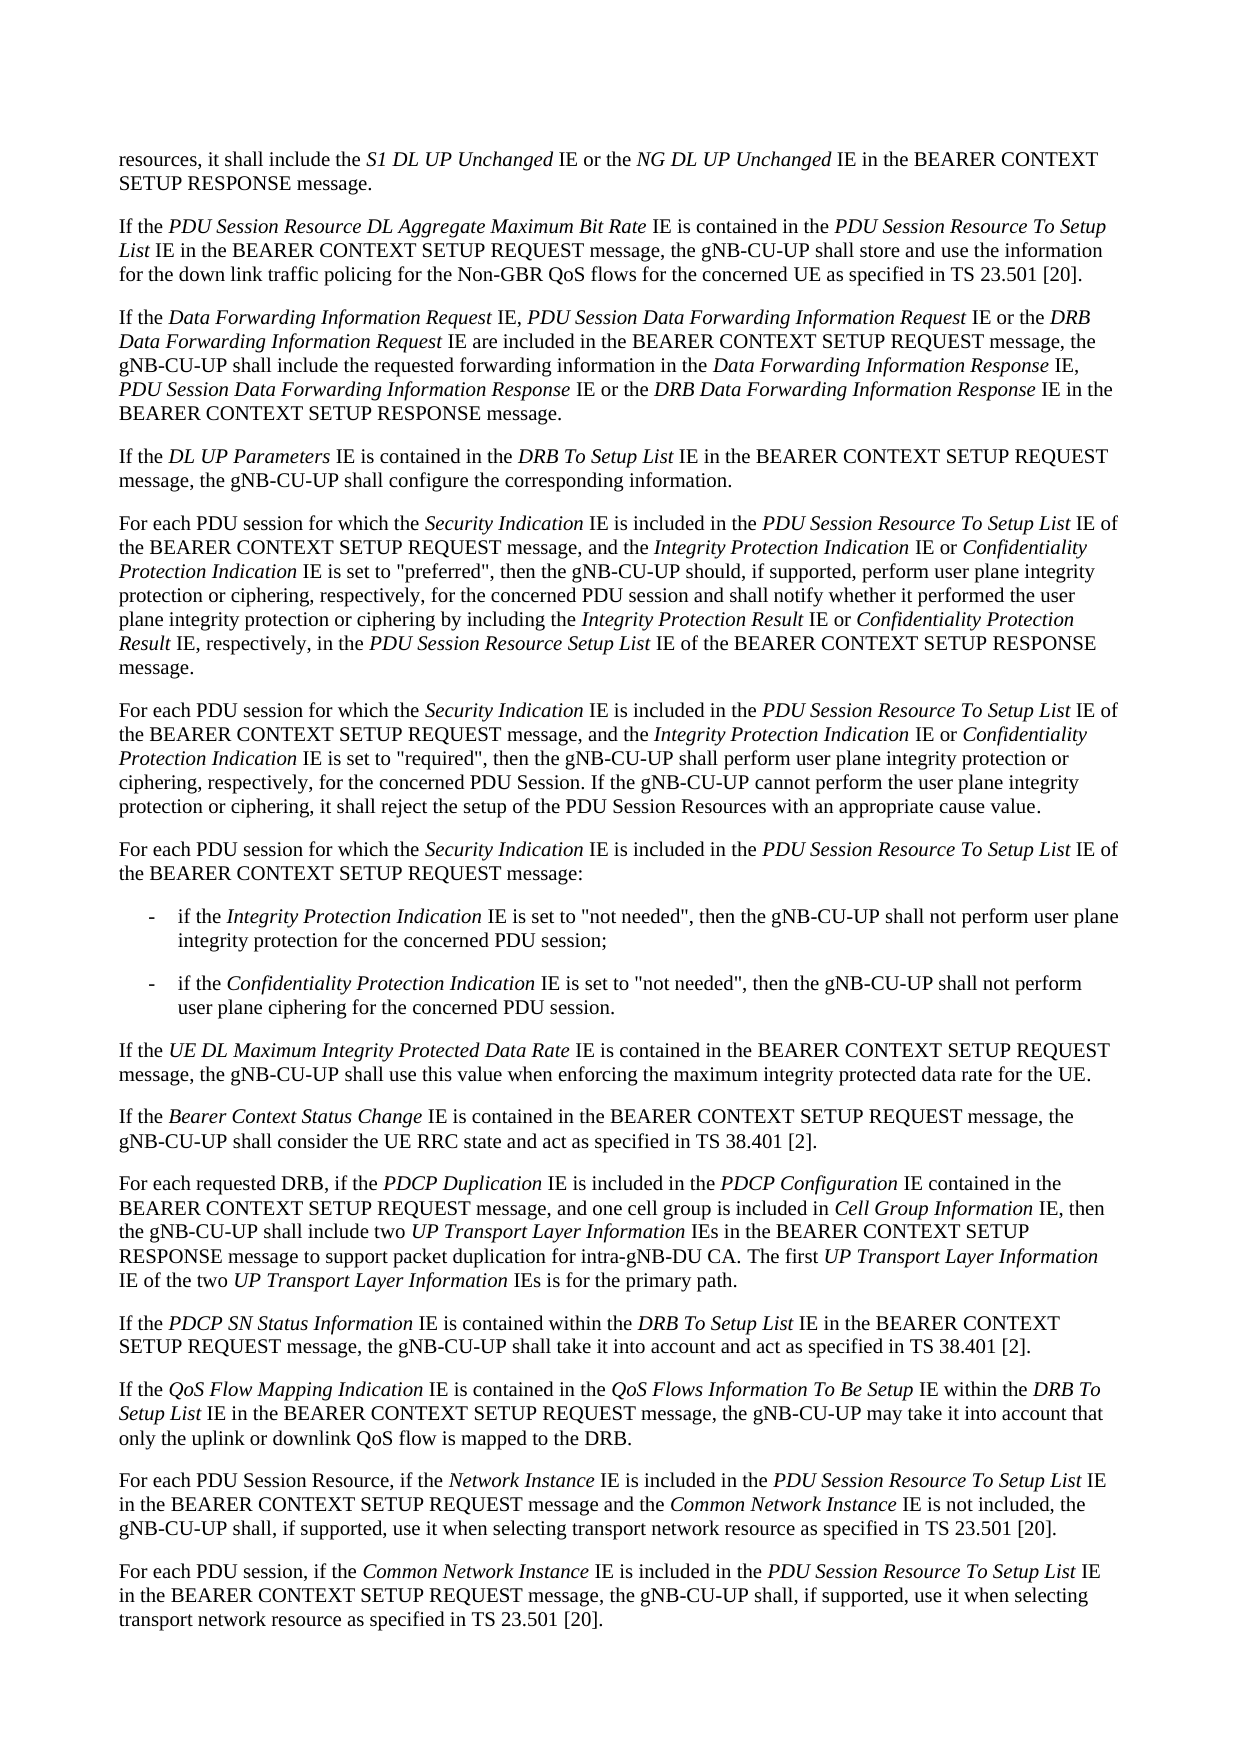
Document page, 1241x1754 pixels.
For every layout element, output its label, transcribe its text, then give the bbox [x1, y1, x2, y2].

text For each requested DRB, if the PDCP Duplication IE is included in the PDCP Configuration IE contained in the BEARER CONTEXT SETUP REQUEST message, and one cell group is included in Cell Group Information IE, then the gNB-CU-UP shall include two UP Transport Layer Information IEs in the BEARER CONTEXT SETUP RESPONSE message to support packet duplication for intra-gNB-DU CA. The first UP Transport Layer Information IE of the two UP Transport Layer Information IEs is for the primary path. [118, 1171, 1122, 1292]
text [118, 147, 1122, 195]
text If the Data Forwarding Information Request IE, PDU Session Data Forwarding Information Request IE or the DRB Data Forwarding Information Request IE are included in the BEARER CONTEXT SETUP REQUEST message, the gNB-CU-UP shall include the requested forwarding information in the Data Forwarding Information Response IE, PDU Session Data Forwarding Information Response IE or the DRB Data Forwarding Information Response IE in the BEARER CONTEXT SETUP RESPONSE message. [118, 305, 1122, 425]
text For each PDU session for which the Security Indication IE is included in the PDU Session Resource To Setup List IE of the BEARER CONTEXT SETUP REQUEST message, and the Integrity Protection Indication IE or Confidentiality Protection Indication IE is set to "required", then the gNB-CU-UP shall perform user plane integrity protection or ciphering, respectively, for the concerned PDU Session. If the gNB-CU-UP cannot perform the user plane integrity protection or ciphering, it shall reject the setup of the PDU Session Resources with an appropriate cause value. [118, 698, 1122, 818]
text If the QoS Flow Mapping Indication IE is contained in the QoS Flows Information To Be Setup IE within the DRB To Setup List IE in the BEARER CONTEXT SETUP REQUEST message, the gNB-CU-UP may take it into account that only the uplink or downlink QoS flow is mapped to the DRB. [118, 1377, 1122, 1449]
text For each PDU session for which the Security Indication IE is included in the PDU Session Resource To Setup List IE of the BEARER CONTEXT SETUP REQUEST message, and the Integrity Protection Indication IE or Confidentiality Protection Indication IE is set to "preferred", then the gNB-CU-UP should, if supported, perform user plane integrity protection or ciphering, respectively, for the concerned PDU session and shall notify whether it performed the user plane integrity protection or ciphering by including the Integrity Protection Result IE or Confidentiality Protection Result IE, respectively, in the PDU Session Resource Setup List IE of the BEARER CONTEXT SETUP RESPONSE message. [118, 511, 1122, 679]
text For each PDU session for which the Security Indication IE is included in the PDU Session Resource To Setup List IE of the BEARER CONTEXT SETUP REQUEST message: [118, 837, 1122, 885]
text If the DL UP Parameters IE is contained in the DRB To Setup List IE in the BEARER CONTEXT SETUP REQUEST message, the gNB-CU-UP shall configure the corresponding information. [118, 444, 1122, 492]
text If the PDU Session Resource DL Aggregate Maximum Bit Rate IE is contained in the PDU Session Resource To Setup List IE in the BEARER CONTEXT SETUP REQUEST message, the gNB-CU-UP shall store and use the information for the down link traffic policing for the Non-GBR QoS flows for the concerned UE as specified in TS 23.501 [20]. [118, 214, 1122, 286]
text If the UE DL Maximum Integrity Protected Data Rate IE is contained in the BEARER CONTEXT SETUP REQUEST message, the gNB-CU-UP shall use this value when enforcing the maximum integrity protected data rate for the UE. [118, 1038, 1122, 1086]
text For each PDU session, if the Common Network Instance IE is included in the PDU Session Resource To Setup List IE in the BEARER CONTEXT SETUP REQUEST message, the gNB-CU-UP shall, if supported, use it when selecting transport network resource as specified in TS 23.501 [20]. [118, 1559, 1122, 1631]
text If the PDCP SN Status Information IE is contained within the DRB To Setup List IE in the BEARER CONTEXT SETUP REQUEST message, the gNB-CU-UP shall take it into account and act as specified in TS 38.401 [2]. [118, 1310, 1122, 1358]
text If the Bearer Context Status Change IE is contained in the BEARER CONTEXT SETUP REQUEST message, the gNB-CU-UP shall consider the UE RRC state and act as specified in TS 38.401 [2]. [118, 1104, 1122, 1153]
text - if the Integrity Protection Indication IE is set to "not needed", then the gNB-CU-UP shall not perform user plane integrity protection for the concerned PDU session; [148, 904, 1122, 952]
text - if the Confidentiality Protection Indication IE is set to "not needed", then the gNB-CU-UP shall not perform user plane ciphering for the concerned PDU session. [148, 971, 1122, 1019]
text For each PDU Session Resource, if the Network Instance IE is included in the PDU Session Resource To Setup List IE in the BEARER CONTEXT SETUP REQUEST message and the Common Network Instance IE is not included, the gNB-CU-UP shall, if supported, use it when selecting transport network resource as specified in TS 23.501 [20]. [118, 1468, 1122, 1540]
